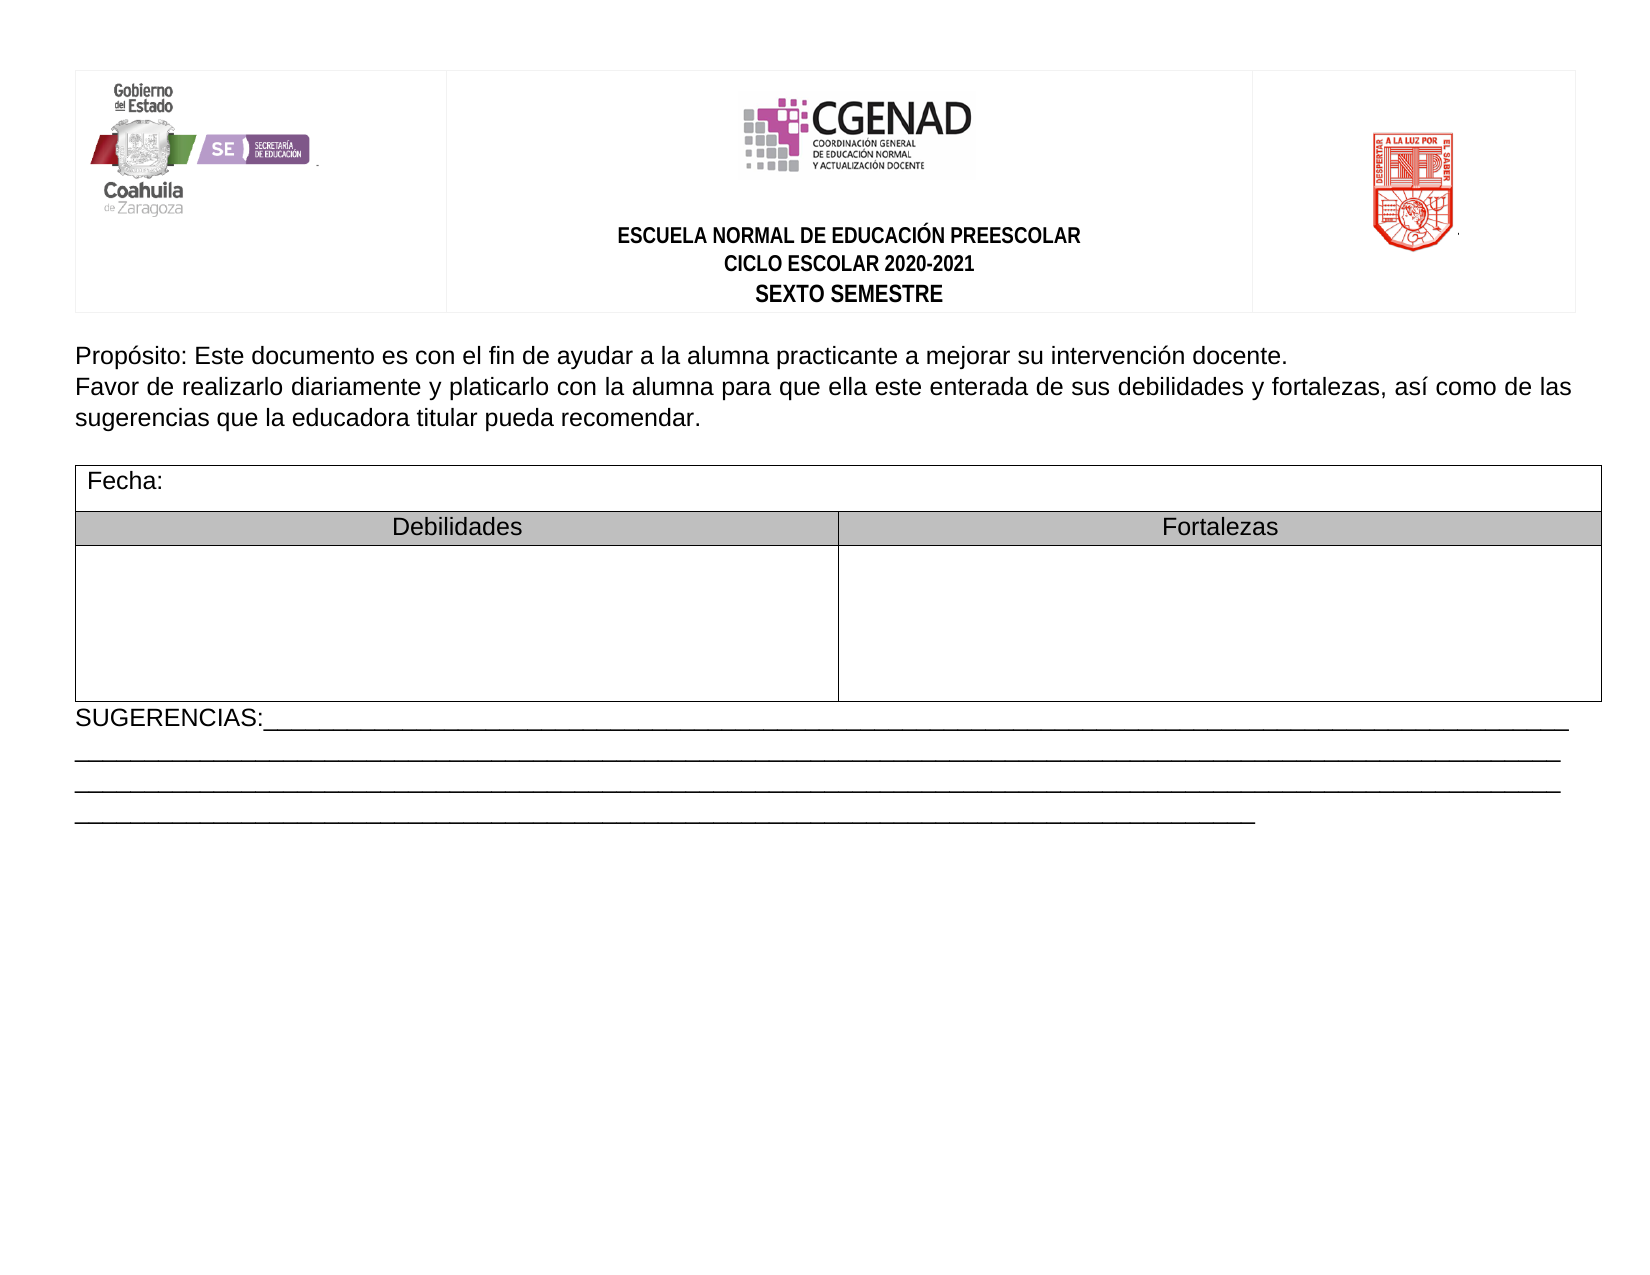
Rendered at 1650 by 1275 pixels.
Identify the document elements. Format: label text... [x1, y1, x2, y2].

table_header Fecha: [76, 466, 1601, 511]
table_cell [839, 546, 1601, 701]
table_cell Debilidades [76, 512, 838, 545]
text SUGERENCIAS:_________________________________________________________________________________________________________________________________________________________________________________________________________________________________________________________________________________________________________________________________________________________________________________________________________ [75, 702, 1575, 824]
text Favor de realizarlo diariamente y platicarlo con la alumna para que ella este enterada de sus debilidades y fortalezas, así como de las sugerencias que la educadora titular pueda recomendar. [75, 372, 1575, 432]
picture [737, 91, 977, 180]
table_cell [76, 546, 838, 701]
picture [1368, 125, 1459, 258]
text Propósito: Este documento es con el fin de ayudar a la alumna practicante a mejorar su intervención docente. [75, 341, 1575, 369]
picture [82, 77, 319, 227]
table_cell Fortalezas [839, 512, 1601, 545]
